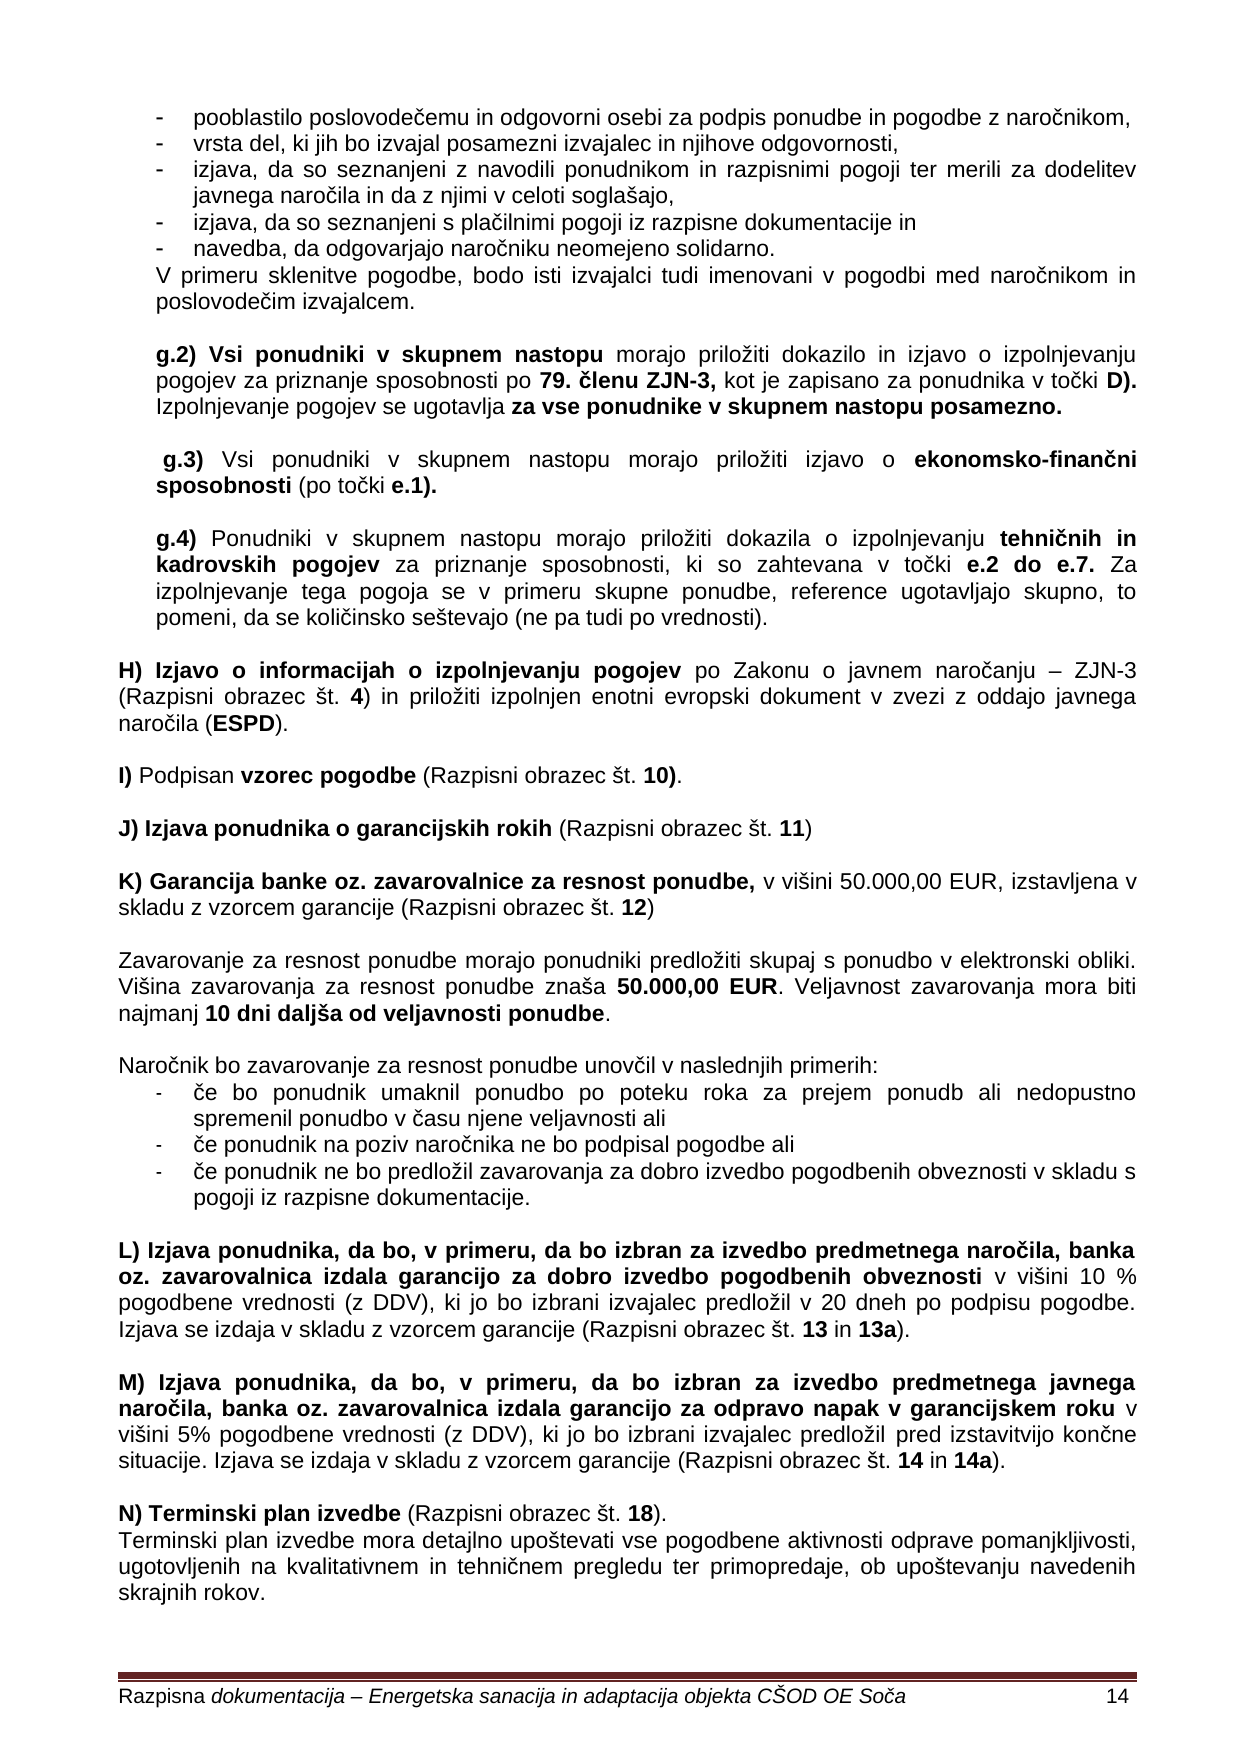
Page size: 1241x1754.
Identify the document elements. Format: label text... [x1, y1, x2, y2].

list če ponudnik na poziv naročnika ne bo podpisal pogodbe ali [156, 1131, 1137, 1158]
text H) Izjavo o informacijah o izpolnjevanju pogojev po Zakonu o javnem naročanju – ZJN-3 (Razpisni obrazec št. 4) in priložiti izpolnjen enotni evropski dokument v zvezi z oddajo javnega naročila (ESPD). [118, 657, 1137, 736]
list navedba, da odgovarjajo naročniku neomejeno solidarno. [156, 235, 1137, 262]
list vrsta del, ki jih bo izvajal posamezni izvajalec in njihove odgovornosti, [156, 130, 1137, 156]
list I) Podpisan vzorec pogodbe (Razpisni obrazec št. 10). [118, 762, 1137, 789]
list če ponudnik ne bo predložil zavarovanja za dobro izvedbo pogodbenih obveznosti v skladu s pogoji iz razpisne dokumentacije. [156, 1158, 1137, 1210]
text N) Terminski plan izvedbe (Razpisni obrazec št. 18). [118, 1500, 1137, 1527]
list Naročnik bo zavarovanje za resnost ponudbe unovčil v naslednjih primerih: [118, 1052, 1137, 1078]
text g.3) Vsi ponudniki v skupnem nastopu morajo priložiti izjavo o ekonomsko-finančni sposobnosti (po točki e.1). [156, 446, 1137, 499]
list Terminski plan izvedbe mora detajlno upoštevati vse pogodbene aktivnosti odprave pomanjkljivosti, ugotovljenih na kvalitativnem in tehničnem pregledu ter primopredaje, ob upoštevanju navedenih skrajnih rokov. [118, 1527, 1137, 1606]
text V primeru sklenitve pogodbe, bodo isti izvajalci tudi imenovani v pogodbi med naročnikom in poslovodečim izvajalcem. [156, 262, 1137, 314]
text g.2) Vsi ponudniki v skupnem nastopu morajo priložiti dokazilo in izjavo o izpolnjevanju pogojev za priznanje sposobnosti po 79. členu ZJN-3, kot je zapisano za ponudnika v točki D). Izpolnjevanje pogojev se ugotavlja za vse ponudnike v skupnem nastopu posamezno. [156, 341, 1137, 420]
list M) Izjava ponudnika, da bo, v primeru, da bo izbran za izvedbo predmetnega javnega naročila, banka oz. zavarovalnica izdala garancijo za odpravo napak v garancijskem roku v višini 5% pogodbene vrednosti (z DDV), ki jo bo izbrani izvajalec predložil pred izstavitvijo končne situacije. Izjava se izdaja v skladu z vzorcem garancije (Razpisni obrazec št. 14 in 14a). [118, 1368, 1137, 1474]
list Zavarovanje za resnost ponudbe morajo ponudniki predložiti skupaj s ponudbo v elektronski obliki. Višina zavarovanja za resnost ponudbe znaša 50.000,00 EUR. Veljavnost zavarovanja mora biti najmanj 10 dni daljša od veljavnosti ponudbe. [118, 947, 1137, 1026]
list izjava, da so seznanjeni s plačilnimi pogoji iz razpisne dokumentacije in [156, 209, 1137, 235]
list pooblastilo poslovodečemu in odgovorni osebi za podpis ponudbe in pogodbe z naročnikom, [156, 103, 1137, 130]
list če bo ponudnik umaknil ponudbo po poteku roka za prejem ponudb ali nedopustno spremenil ponudbo v času njene veljavnosti ali [156, 1078, 1137, 1131]
list J) Izjava ponudnika o garancijskih rokih (Razpisni obrazec št. 11) [118, 815, 1137, 841]
list K) Garancija banke oz. zavarovalnice za resnost ponudbe, v višini 50.000,00 EUR, izstavljena v skladu z vzorcem garancije (Razpisni obrazec št. 12) [118, 868, 1137, 920]
text g.4) Ponudniki v skupnem nastopu morajo priložiti dokazila o izpolnjevanju tehničnih in kadrovskih pogojev za priznanje sposobnosti, ki so zahtevana v točki e.2 do e.7. Za izpolnjevanje tega pogoja se v primeru skupne ponudbe, reference ugotavljajo skupno, to pomeni, da se količinsko seštevajo (ne pa tudi po vrednosti). [156, 525, 1137, 631]
list L) Izjava ponudnika, da bo, v primeru, da bo izbran za izvedbo predmetnega naročila, banka oz. zavarovalnica izdala garancijo za dobro izvedbo pogodbenih obveznosti v višini 10 % pogodbene vrednosti (z DDV), ki jo bo izbrani izvajalec predložil v 20 dneh po podpisu pogodbe. Izjava se izdaja v skladu z vzorcem garancije (Razpisni obrazec št. 13 in 13a). [118, 1237, 1137, 1342]
list izjava, da so seznanjeni z navodili ponudnikom in razpisnimi pogoji ter merili za dodelitev javnega naročila in da z njimi v celoti soglašajo, [156, 156, 1137, 209]
